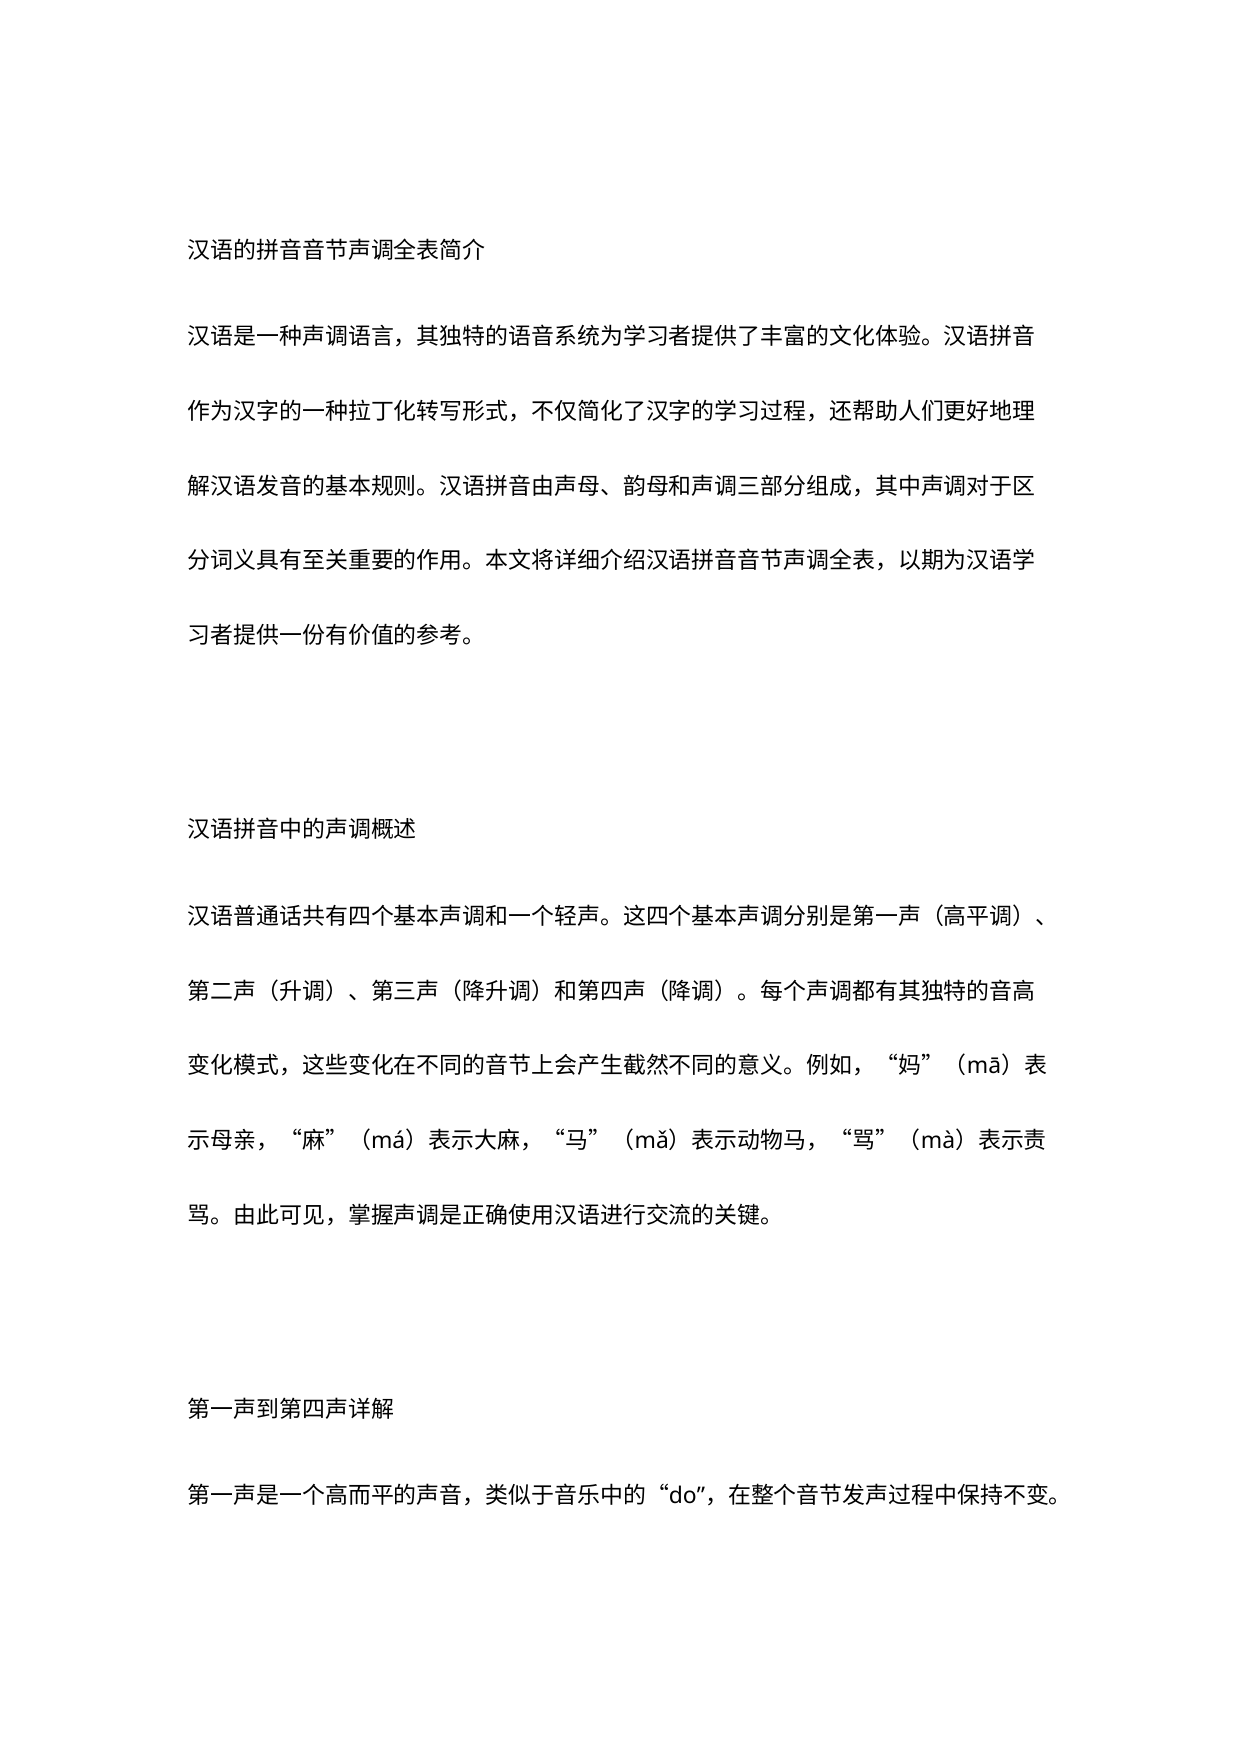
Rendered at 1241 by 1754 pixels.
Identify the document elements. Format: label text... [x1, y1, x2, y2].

text 汉语拼音中的声调概述 [187, 795, 1053, 860]
text 汉语是一种声调语言，其独特的语音系统为学习者提供了丰富的文化体验。汉语拼音作为汉字的一种拉丁化转写形式，不仅简化了汉字的学习过程，还帮助人们更好地理解汉语发音的基本规则。汉语拼音由声母、韵母和声调三部分组成，其中声调对于区分词义具有至关重要的作用。本文将详细介绍汉语拼音音节声调全表，以期为汉语学习者提供一份有价值的参考。 [187, 302, 1053, 666]
text 汉语的拼音音节声调全表简介 [187, 216, 1053, 281]
text 第一声到第四声详解 [187, 1375, 1053, 1440]
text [187, 1462, 1053, 1527]
text 汉语普通话共有四个基本声调和一个轻声。这四个基本声调分别是第一声（高平调）、第二声（升调）、第三声（降升调）和第四声（降调）。每个声调都有其独特的音高变化模式，这些变化在不同的音节上会产生截然不同的意义。例如，“妈”（mā）表示母亲，“麻”（má）表示大麻，“马”（mǎ）表示动物马，“骂”（mà）表示责骂。由此可见，掌握声调是正确使用汉语进行交流的关键。 [187, 882, 1053, 1246]
